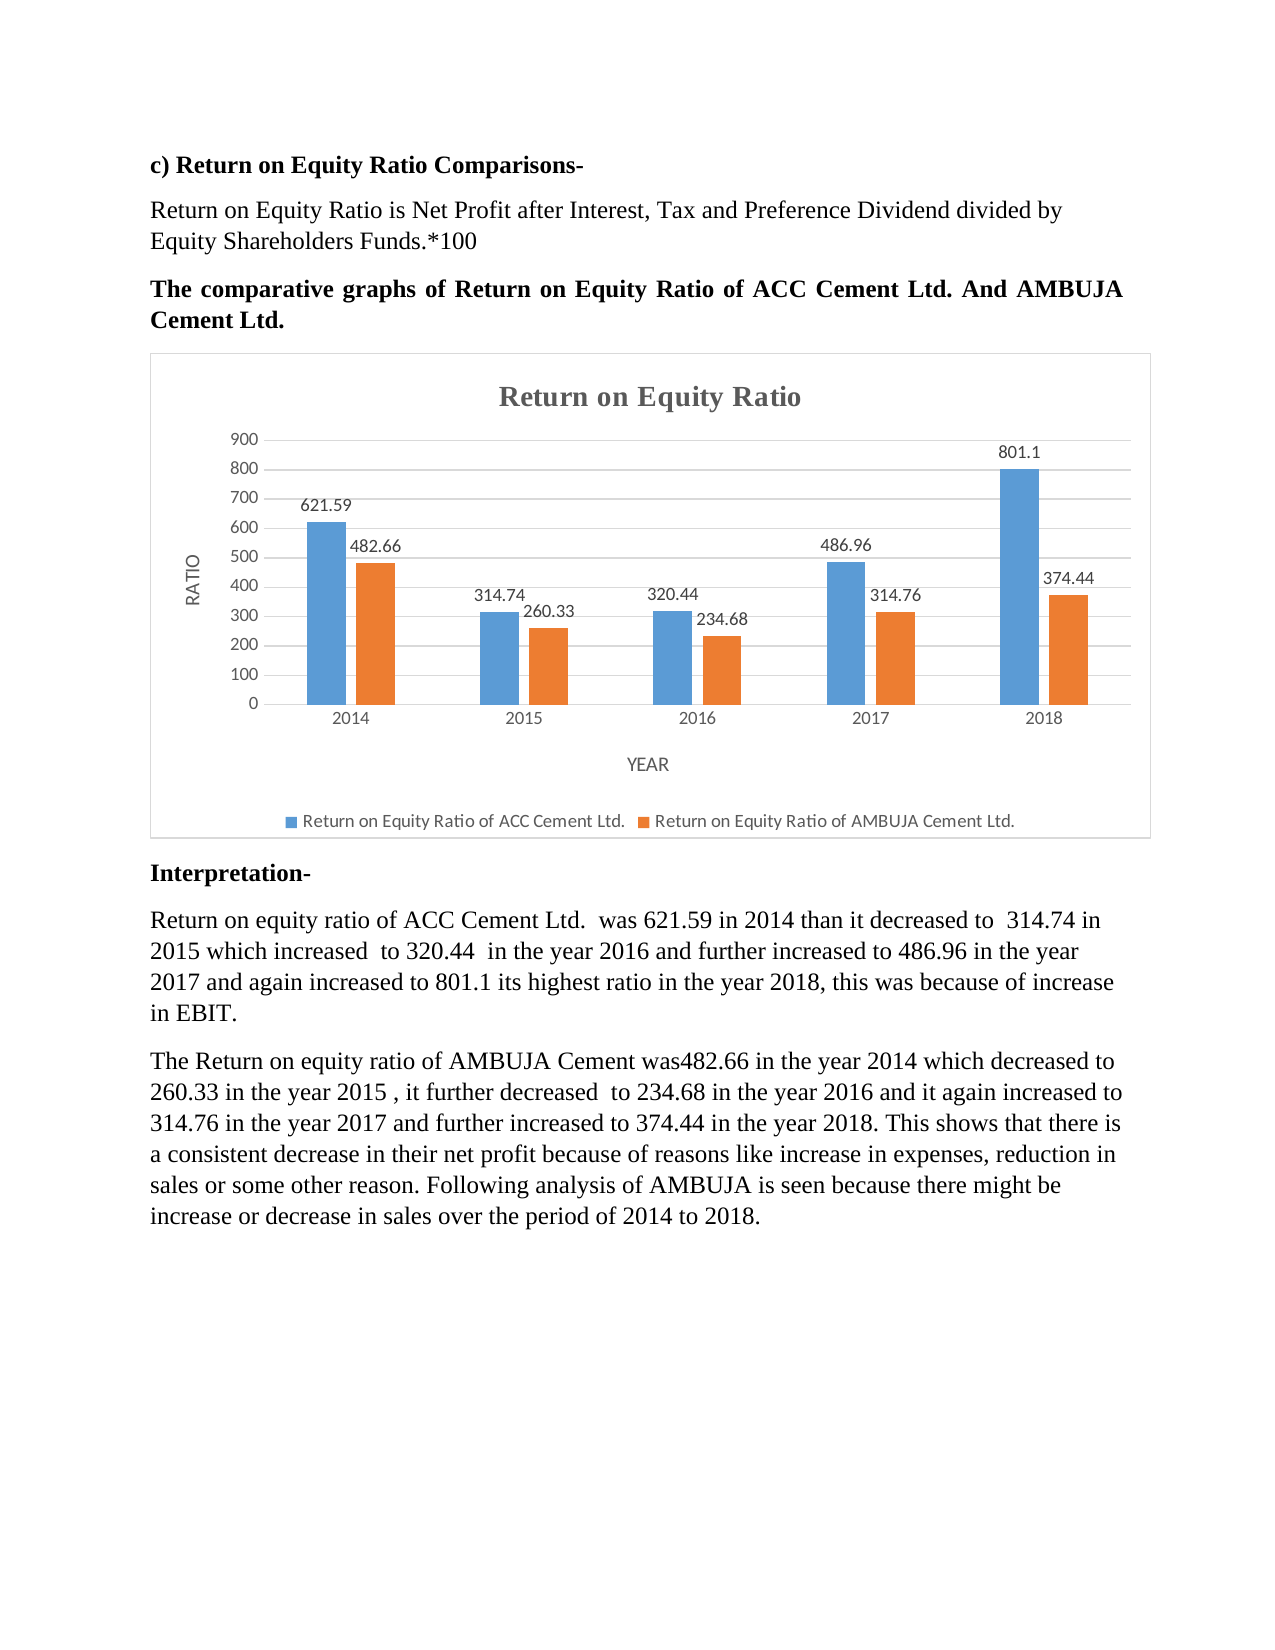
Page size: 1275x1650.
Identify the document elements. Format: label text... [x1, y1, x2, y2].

text Return on equity ratio of ACC Cement Ltd. was 621.59 in 2014 than it decreased to 314.74 in 2015 which increased to 320.44 in the year 2016 and further increased to 486.96 in the year 2017 and again increased to 801.1 its highest ratio in the year 2018, this was because of increase in EBIT. [150, 905, 1125, 1027]
text Return on Equity Ratio is Net Profit after Interest, Tax and Preference Dividend divided by Equity Shareholders Funds.*100 [150, 195, 1125, 255]
text c) Return on Equity Ratio Comparisons- [150, 150, 1125, 179]
text The comparative graphs of Return on Equity Ratio of ACC Cement Ltd. And AMBUJA Cement Ltd. [150, 274, 1125, 334]
text Interpretation- [150, 858, 1125, 886]
text The Return on equity ratio of AMBUJA Cement was482.66 in the year 2014 which decreased to 260.33 in the year 2015 , it further decreased to 234.68 in the year 2016 and it again increased to 314.76 in the year 2017 and further increased to 374.44 in the year 2018. This shows that there is a consistent decrease in their net profit because of reasons like increase in expenses, reduction in sales or some other reason. Following analysis of AMBUJA is seen because there might be increase or decrease in sales over the period of 2014 to 2018. [150, 1046, 1125, 1230]
